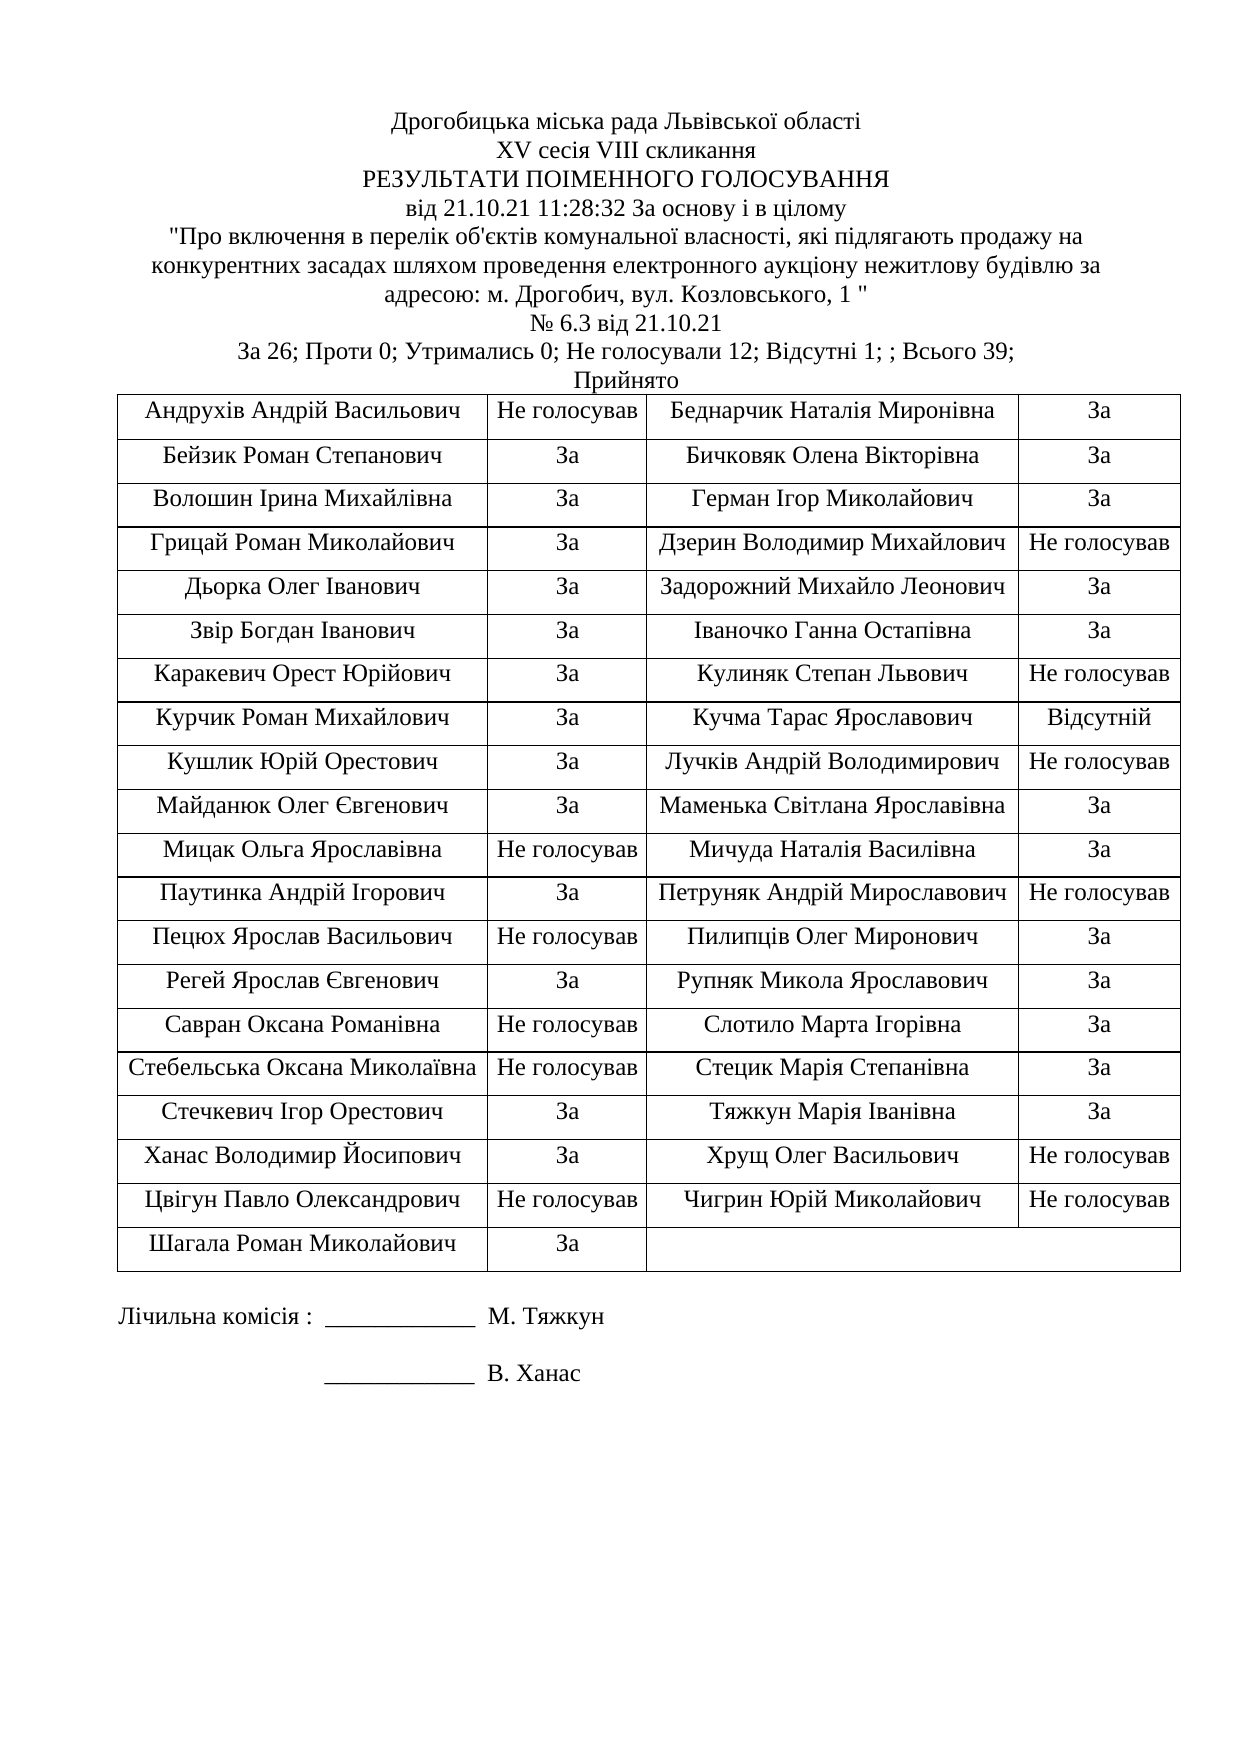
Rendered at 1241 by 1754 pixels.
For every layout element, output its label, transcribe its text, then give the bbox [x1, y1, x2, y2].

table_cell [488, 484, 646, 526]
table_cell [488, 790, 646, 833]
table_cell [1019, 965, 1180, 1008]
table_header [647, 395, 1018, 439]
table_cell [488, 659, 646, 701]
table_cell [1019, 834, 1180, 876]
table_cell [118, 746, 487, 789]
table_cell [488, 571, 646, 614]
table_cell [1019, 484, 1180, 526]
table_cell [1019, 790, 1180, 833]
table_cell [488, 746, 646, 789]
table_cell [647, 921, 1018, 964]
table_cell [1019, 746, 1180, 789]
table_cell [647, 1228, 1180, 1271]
text № 6.3 від 21.10.21 [118, 308, 1134, 336]
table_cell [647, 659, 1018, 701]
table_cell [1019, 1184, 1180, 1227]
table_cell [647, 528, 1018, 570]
text від 21.10.21 11:28:32 За основу і в цілому [118, 193, 1134, 221]
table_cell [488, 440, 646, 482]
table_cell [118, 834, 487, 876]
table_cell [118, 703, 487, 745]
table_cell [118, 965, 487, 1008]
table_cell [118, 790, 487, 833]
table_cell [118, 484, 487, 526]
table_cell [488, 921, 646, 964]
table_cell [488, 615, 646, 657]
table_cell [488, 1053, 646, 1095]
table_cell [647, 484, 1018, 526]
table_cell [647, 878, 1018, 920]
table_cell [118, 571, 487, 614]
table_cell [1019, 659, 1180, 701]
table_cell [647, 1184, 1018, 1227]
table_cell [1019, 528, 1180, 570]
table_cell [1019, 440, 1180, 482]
text Лічильна комісія : ____________ М. Тяжкун [118, 1301, 1134, 1330]
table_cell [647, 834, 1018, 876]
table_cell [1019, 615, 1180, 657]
text РЕЗУЛЬТАТИ ПОІМЕННОГО ГОЛОСУВАННЯ [118, 164, 1134, 193]
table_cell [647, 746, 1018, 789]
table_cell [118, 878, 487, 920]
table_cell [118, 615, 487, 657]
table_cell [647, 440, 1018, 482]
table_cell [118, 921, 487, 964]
text "Про включення в перелік об'єктів комунальної власності, які підлягають продажу на конкурентних засадах шляхом проведення електронного аукціону нежитлову будівлю за адресою: м. Дрогобич, вул. Козловського, 1 " [118, 221, 1134, 308]
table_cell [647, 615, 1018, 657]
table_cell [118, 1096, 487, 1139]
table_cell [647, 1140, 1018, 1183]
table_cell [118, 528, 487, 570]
text XV сесія VIII скликання [118, 135, 1134, 164]
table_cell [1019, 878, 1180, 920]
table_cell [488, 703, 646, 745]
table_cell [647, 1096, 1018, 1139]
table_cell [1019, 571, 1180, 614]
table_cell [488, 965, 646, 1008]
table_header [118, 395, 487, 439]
text Прийнято [118, 365, 1134, 394]
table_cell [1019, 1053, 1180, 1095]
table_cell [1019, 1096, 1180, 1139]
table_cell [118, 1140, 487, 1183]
text ____________ В. Ханас [118, 1358, 1134, 1387]
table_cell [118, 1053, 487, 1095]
text За 26; Проти 0; Утримались 0; Не голосували 12; Відсутні 1; ; Всього 39; [118, 336, 1134, 365]
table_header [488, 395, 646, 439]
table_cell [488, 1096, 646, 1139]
text Дрогобицька міська рада Львівської області [118, 106, 1134, 135]
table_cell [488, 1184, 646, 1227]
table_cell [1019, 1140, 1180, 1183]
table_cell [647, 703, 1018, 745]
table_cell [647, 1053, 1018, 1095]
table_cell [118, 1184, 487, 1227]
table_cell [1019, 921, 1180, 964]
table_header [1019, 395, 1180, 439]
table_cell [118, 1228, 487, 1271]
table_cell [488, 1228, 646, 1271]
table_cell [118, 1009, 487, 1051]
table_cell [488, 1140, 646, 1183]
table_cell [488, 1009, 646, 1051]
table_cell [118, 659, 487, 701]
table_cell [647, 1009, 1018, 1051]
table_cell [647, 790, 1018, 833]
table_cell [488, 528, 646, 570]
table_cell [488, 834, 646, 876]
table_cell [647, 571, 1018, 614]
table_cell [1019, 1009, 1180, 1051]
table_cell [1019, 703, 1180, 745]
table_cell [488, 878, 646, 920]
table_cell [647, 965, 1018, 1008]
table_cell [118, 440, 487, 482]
